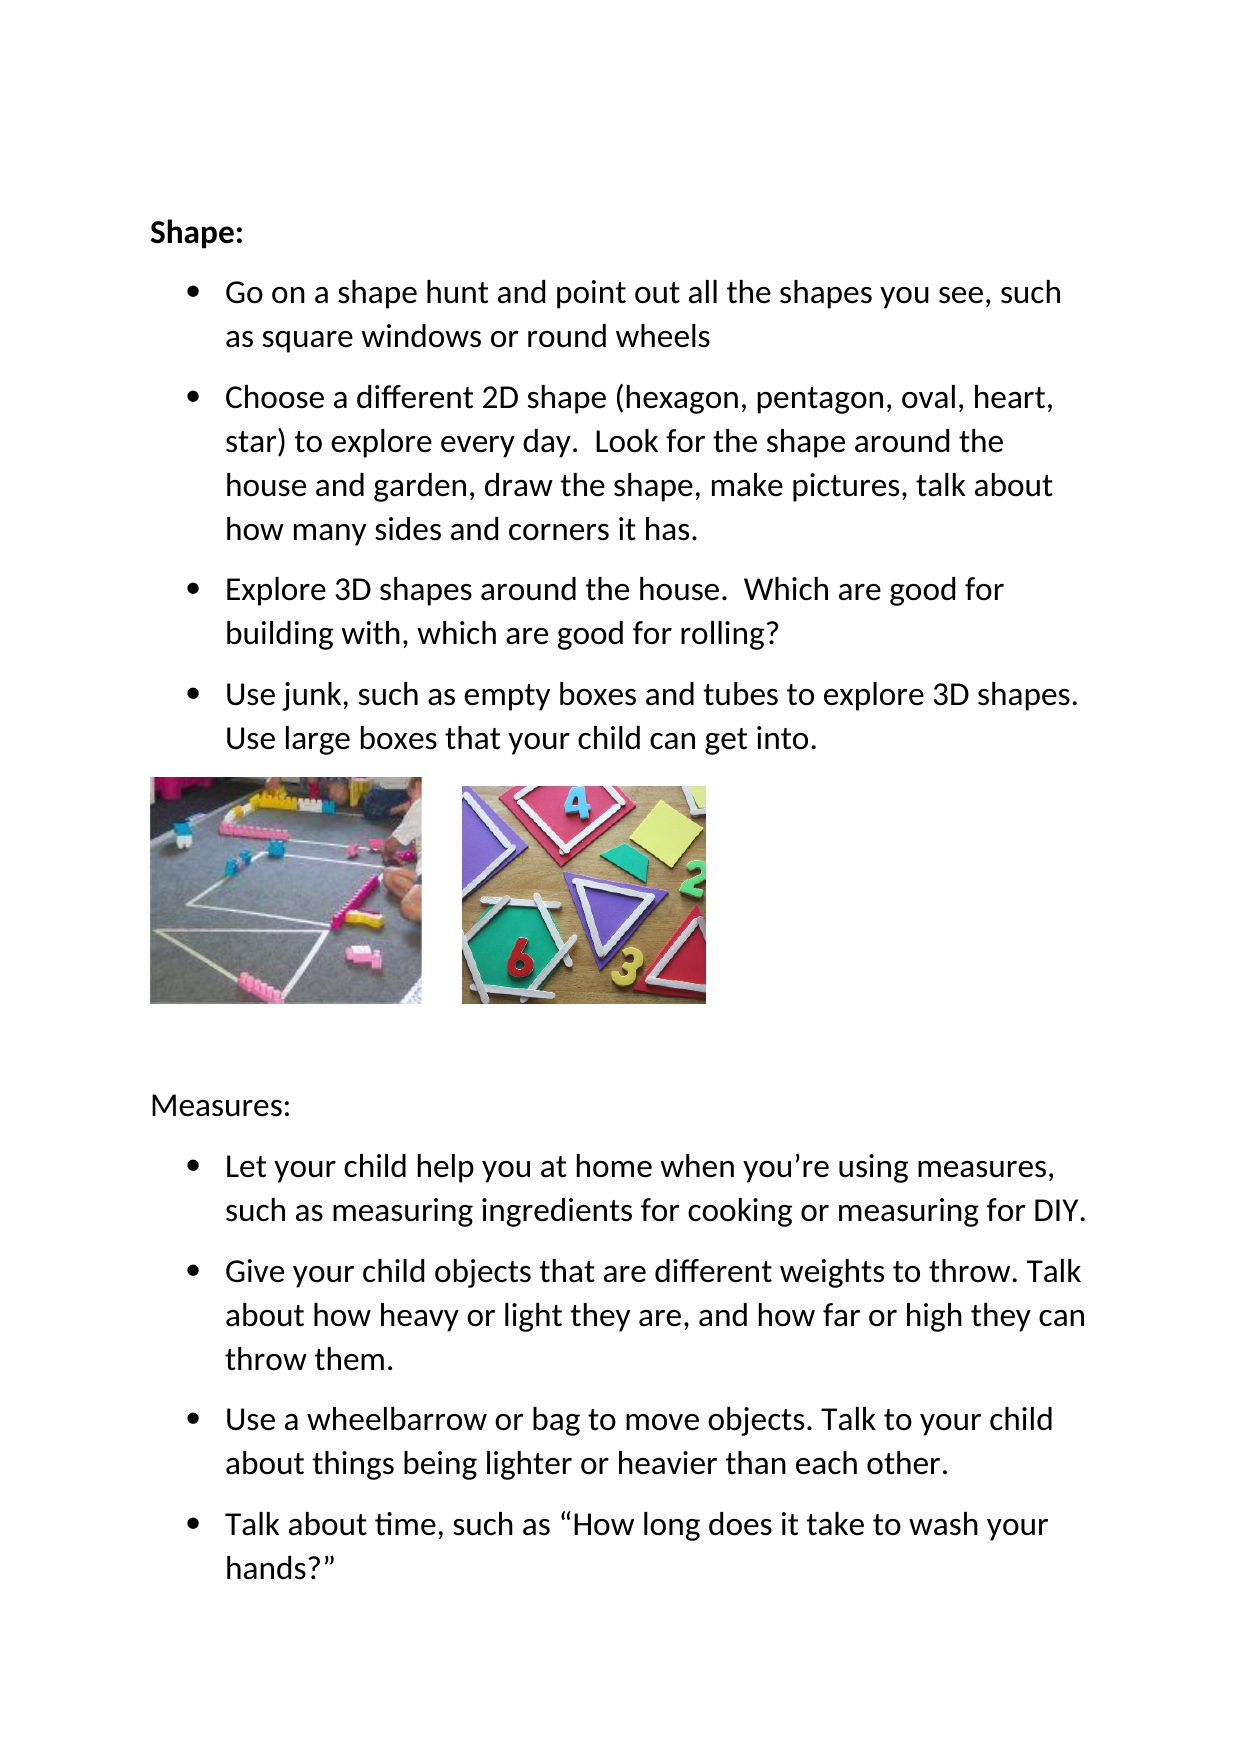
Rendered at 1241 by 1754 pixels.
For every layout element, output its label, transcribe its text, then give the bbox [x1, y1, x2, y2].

list Talk about time, such as “How long does it take to wash your hands?” [187, 1503, 1090, 1587]
picture [459, 783, 708, 1004]
list Use a wheelbarrow or bag to move objects. Talk to your child about things being lighter or heavier than each other. [187, 1398, 1090, 1483]
list Explore 3D shapes around the house. Which are good for building with, which are good for rolling? [187, 568, 1090, 653]
list Use junk, such as empty boxes and tubes to explore 3D shapes. Use large boxes that your child can get into. [187, 673, 1090, 758]
text Shape: [150, 211, 1090, 251]
list Give your child objects that are different weights to throw. Talk about how heavy or light they are, and how far or high they can throw them. [187, 1250, 1090, 1378]
list Go on a shape hunt and point out all the shapes you see, such as square windows or round wheels [187, 271, 1090, 356]
picture [150, 777, 422, 1004]
list Let your child help you at home when you’re using measures, such as measuring ingredients for cooking or measuring for DIY. [187, 1145, 1090, 1230]
text Measures: [150, 1084, 1090, 1125]
list Choose a different 2D shape (hexagon, pentagon, oval, heart, star) to explore every day. Look for the shape around the house and garden, draw the shape, make pictures, talk about how many sides and corners it has. [187, 376, 1090, 548]
